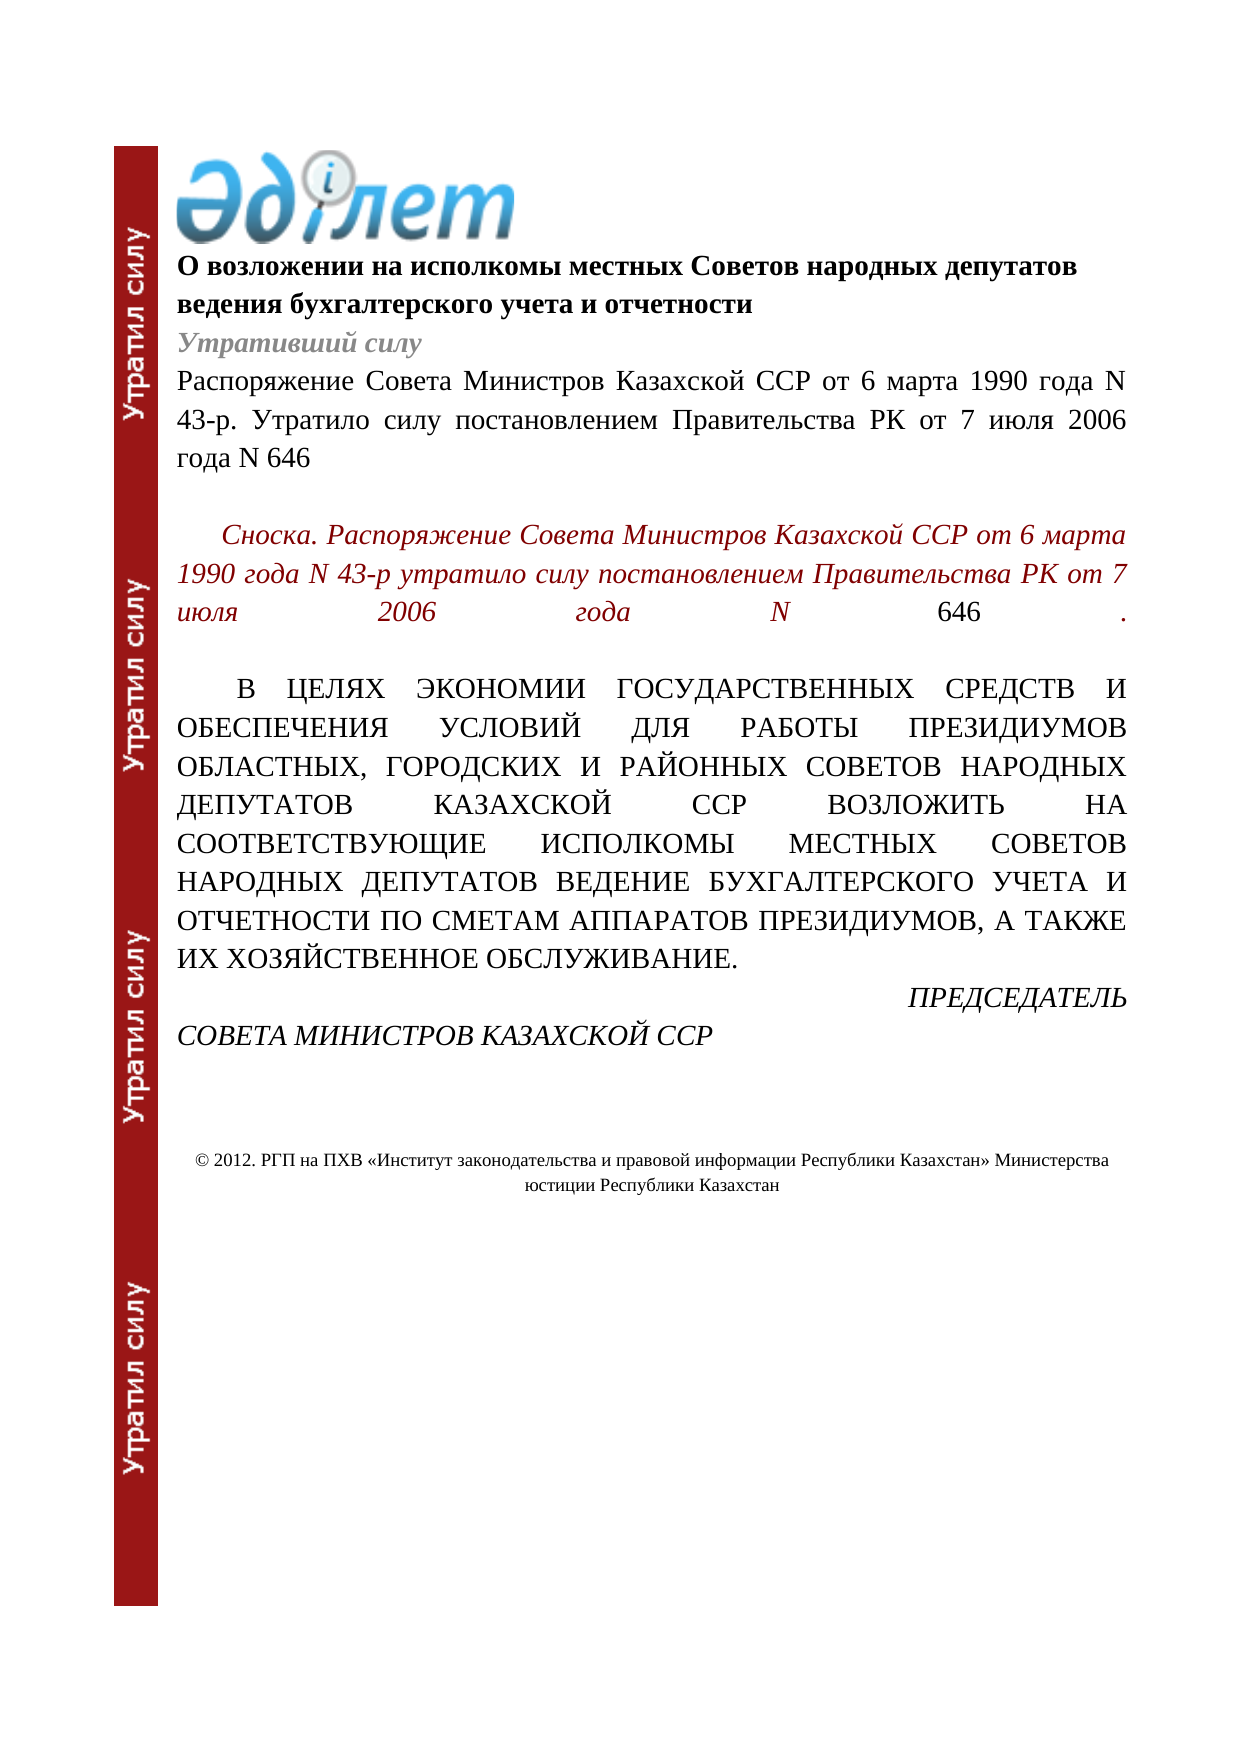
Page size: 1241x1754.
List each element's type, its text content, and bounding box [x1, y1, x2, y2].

picture [114, 146, 158, 248]
text Сноска. Распоряжение Совета Министров Казахской ССР от 6 марта 1990 года N 43-р утратило силу постановлением Правительства РК от 7 июля 2006 года N 646 . B ЦЕЛЯХ ЭКОНОМИИ ГОСУДАРСТВЕННЫХ СРЕДСТВ И ОБЕСПЕЧЕНИЯ УСЛОВИЙ ДЛЯ РАБОТЫ ПРЕЗИДИУМОВ ОБЛАСТНЫХ, ГОРОДСКИХ И РАЙОННЫХ COBETOB НАРОДНЫХ ДЕПУТАТОВ КАЗАХСКОЙ CCP ВОЗЛОЖИТЬ HA СООТВЕТСТВУЮЩИЕ ИСПОЛКОМЫ МЕСТНЫХ COBETOB НАРОДНЫХ ДЕПУТАТОВ ВЕДЕНИЕ БУХГАЛТЕРСКОГО УЧЕТА И ОТЧЕТНОСТИ ПО CMETAM АППАРАТОВ ПРЕЗИДИУМОВ, A ТАКЖЕ ИХ ХОЗЯЙСТВЕННОЕ ОБСЛУЖИВАНИЕ. [112, 479, 1128, 975]
picture [114, 358, 158, 363]
text Утративший силу [112, 325, 1128, 358]
picture [114, 474, 158, 479]
picture [114, 975, 158, 980]
picture [114, 1195, 158, 1606]
picture [114, 320, 158, 325]
text ПРЕДСЕДАТЕЛЬ COBETA МИНИСТРОВ КАЗАХСКОЙ CCP [112, 980, 1128, 1052]
picture [114, 1052, 158, 1149]
text © 2012. РГП на ПХВ «Институт законодательства и правовой информации Республики Казахстан» Министерства юстиции Республики Казахстан [112, 1149, 1128, 1195]
text Распоряжение Совета Министров Казахской ССР от 6 марта 1990 года N 43-р. Утратило силу постановлением Правительства РК от 7 июля 2006 года N 646 [112, 363, 1128, 474]
picture [176, 150, 515, 244]
text О возложении на исполкомы местных Советов народных депутатов ведения бухгалтерского учета и отчетности [112, 248, 1128, 320]
